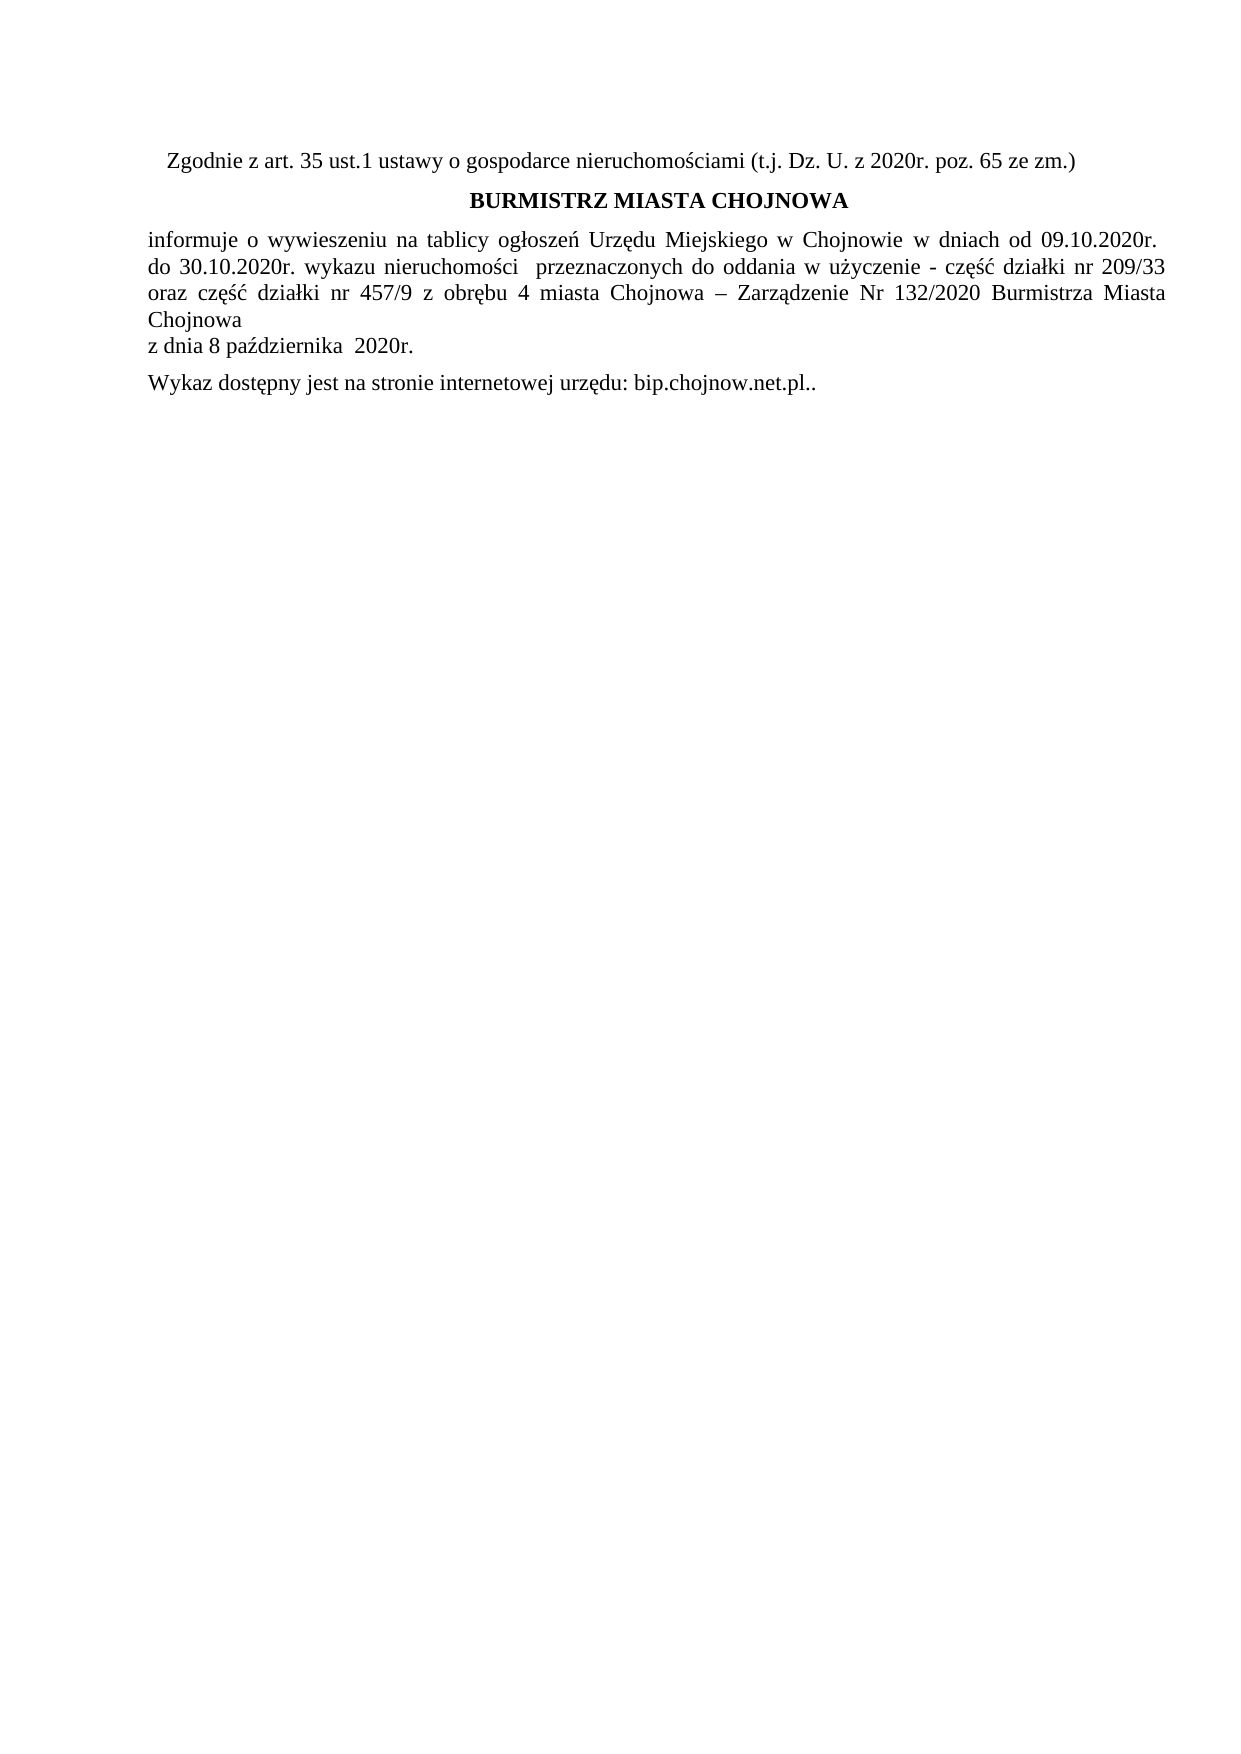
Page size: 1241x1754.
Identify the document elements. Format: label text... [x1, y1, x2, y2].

text Zgodnie z art. 35 ust.1 ustawy o gospodarce nieruchomościami (t.j. Dz. U. z 2020r. poz. 65 ze zm.) [162, 148, 1152, 174]
text informuje o wywieszeniu na tablicy ogłoszeń Urzędu Miejskiego w Chojnowie w dniach od 09.10.2020r. do 30.10.2020r. wykazu nieruchomości przeznaczonych do oddania w użyczenie - część działki nr 209/33 oraz część działki nr 457/9 z obrębu 4 miasta Chojnowa – Zarządzenie Nr 132/2020 Burmistrza Miasta Chojnowa z dnia 8 października 2020r. [148, 227, 1166, 358]
text Wykaz dostępny jest na stronie internetowej urzędu: bip.chojnow.net.pl.. [148, 358, 1152, 396]
text BURMISTRZ MIASTA CHOJNOWA [162, 187, 1152, 213]
